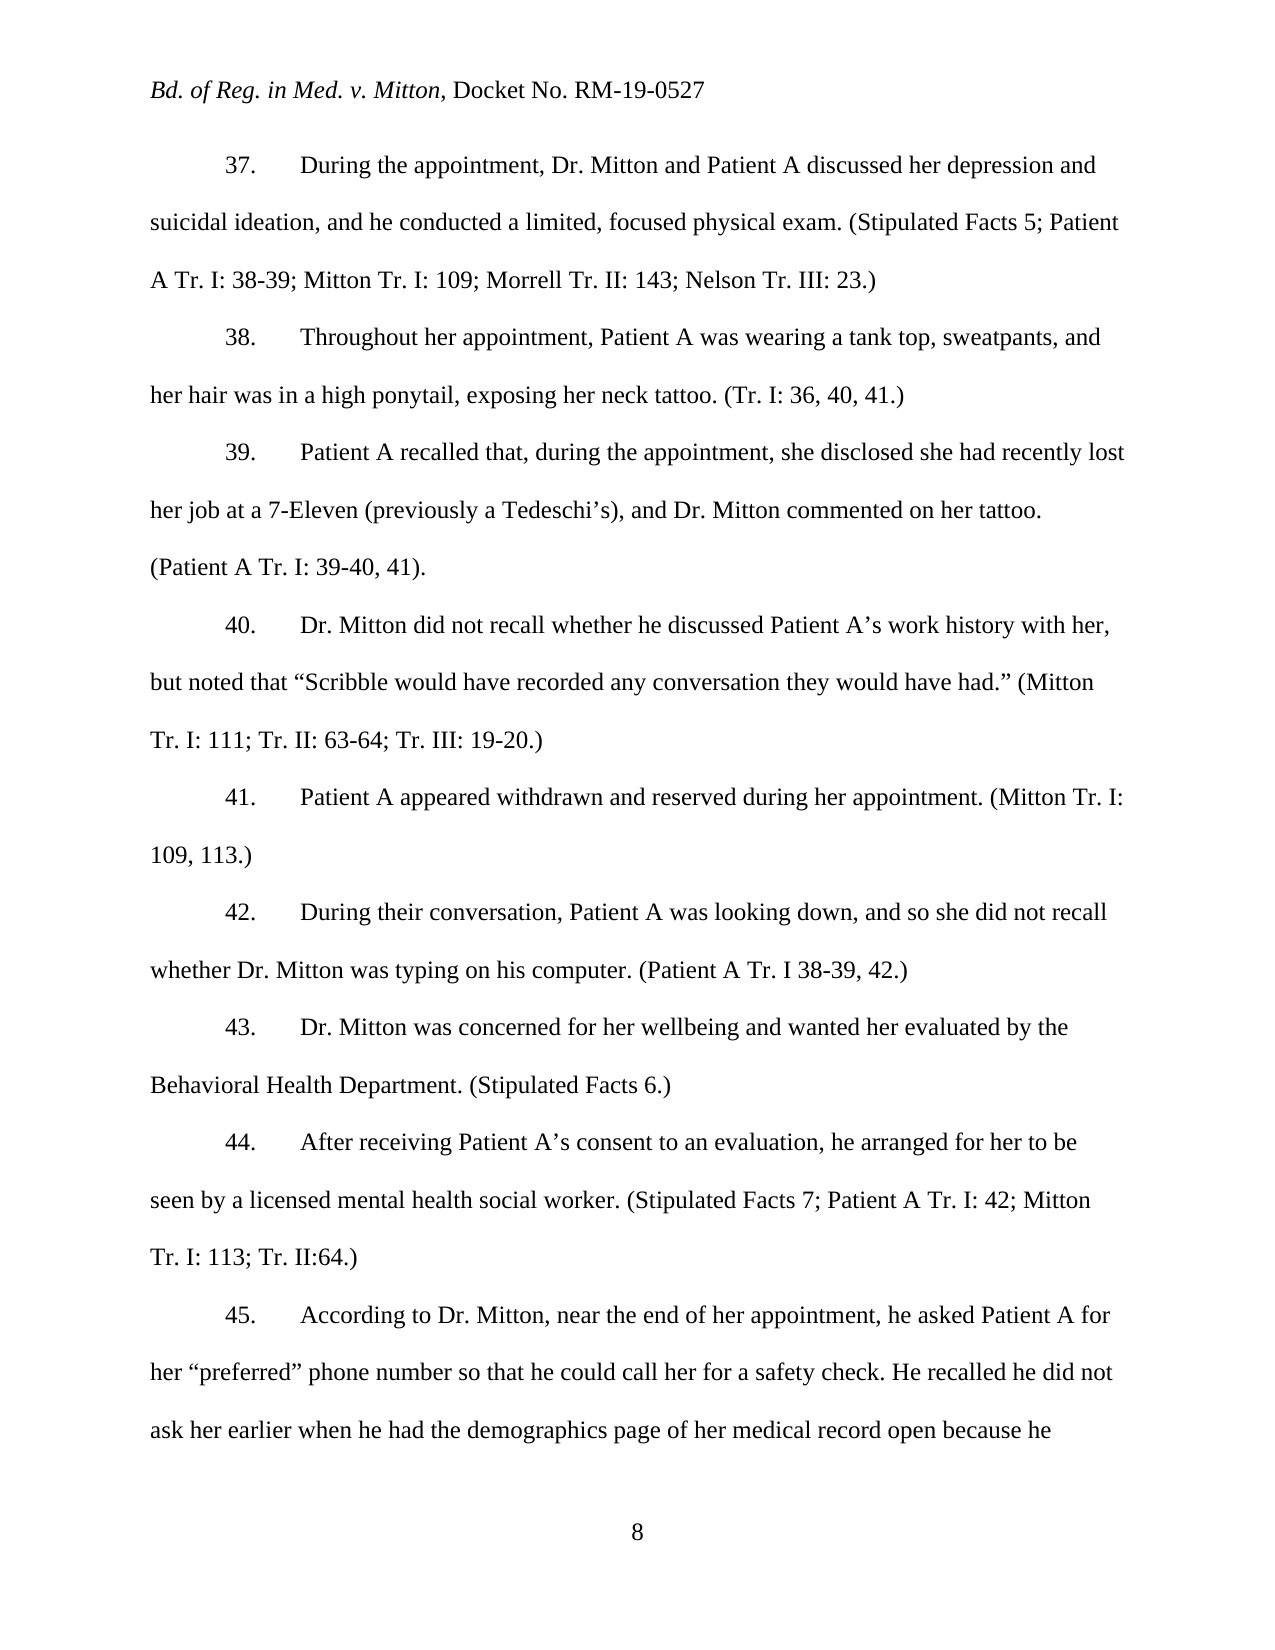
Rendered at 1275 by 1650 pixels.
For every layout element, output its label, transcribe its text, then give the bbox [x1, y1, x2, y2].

list Patient A appeared withdrawn and reserved during her appointment. (Mitton Tr. I: 109, 113.) [150, 782, 1125, 869]
list Dr. Mitton did not recall whether he discussed Patient A’s work history with her, but noted that “Scribble would have recorded any conversation they would have had.” (Mitton Tr. I: 111; Tr. II: 63-64; Tr. III: 19-20.) [150, 610, 1125, 754]
list Patient A recalled that, during the appointment, she disclosed she had recently lost her job at a 7-Eleven (previously a Tedeschi’s), and Dr. Mitton commented on her tattoo. (Patient A Tr. I: 39-40, 41). [150, 437, 1125, 581]
list During their conversation, Patient A was looking down, and so she did not recall whether Dr. Mitton was typing on his computer. (Patient A Tr. I 38-39, 42.) [150, 897, 1125, 984]
list Dr. Mitton was concerned for her wellbeing and wanted her evaluated by the Behavioral Health Department. (Stipulated Facts 6.) [150, 1012, 1125, 1099]
list During the appointment, Dr. Mitton and Patient A discussed her depression and suicidal ideation, and he conducted a limited, focused physical exam. (Stipulated Facts 5; Patient A Tr. I: 38-39; Mitton Tr. I: 109; Morrell Tr. II: 143; Nelson Tr. III: 23.) [150, 150, 1125, 294]
list Throughout her appointment, Patient A was wearing a tank top, sweatpants, and her hair was in a high ponytail, exposing her neck tattoo. (Tr. I: 36, 40, 41.) [150, 322, 1125, 409]
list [150, 1300, 1125, 1444]
list After receiving Patient A’s consent to an evaluation, he arranged for her to be seen by a licensed mental health social worker. (Stipulated Facts 7; Patient A Tr. I: 42; Mitton Tr. I: 113; Tr. II:64.) [150, 1127, 1125, 1271]
